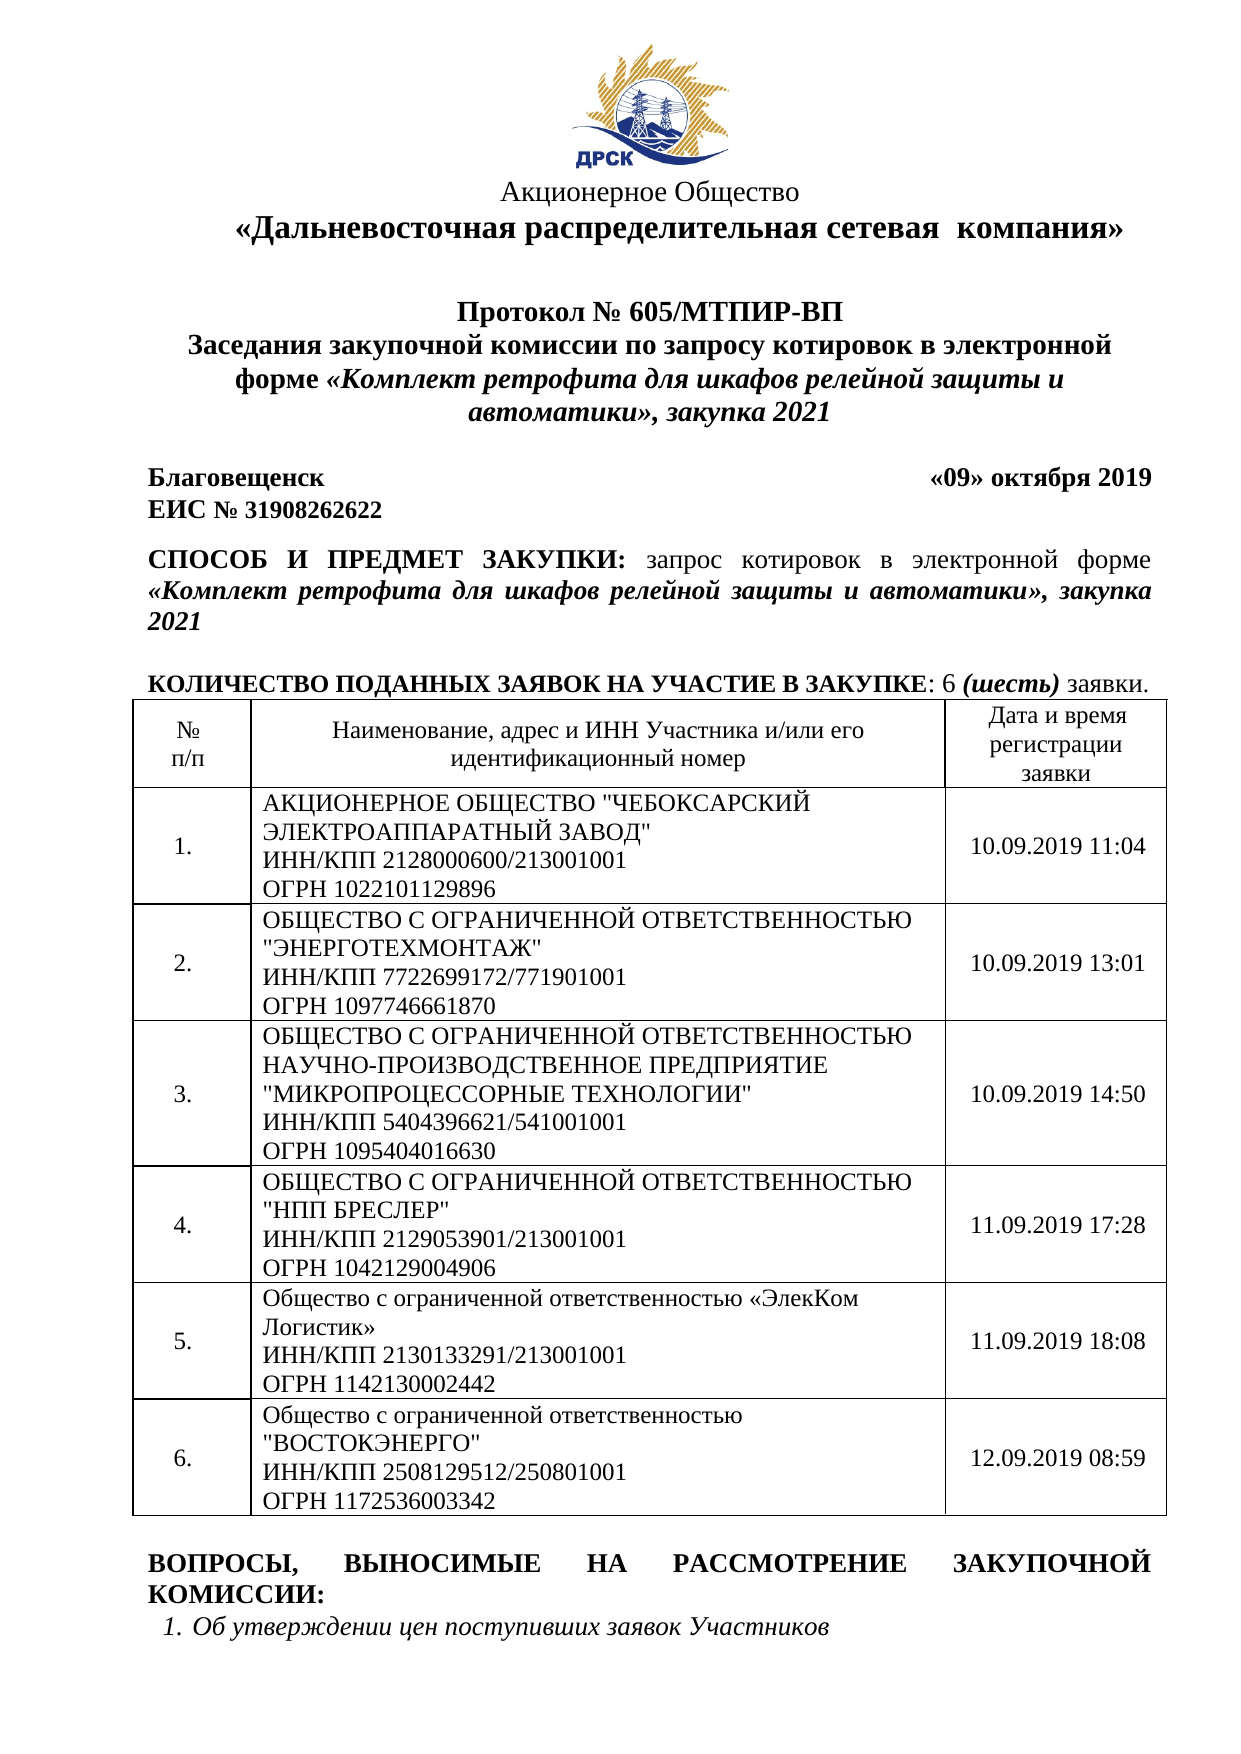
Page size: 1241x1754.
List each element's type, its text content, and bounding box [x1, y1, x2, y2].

list Об утверждении цен поступивших заявок Участников [162, 1610, 1152, 1641]
table_header Наименование, адрес и ИНН Участника и/или его идентификационный номер [252, 700, 944, 787]
table_cell [134, 905, 250, 1020]
list Заседания закупочной комиссии по запросу котировок в электронной форме «Комплект ретрофита для шкафов релейной защиты и автоматики», закупка 2021 [148, 327, 1152, 428]
table_cell ОБЩЕСТВО С ОГРАНИЧЕННОЙ ОТВЕТСТВЕННОСТЬЮ "ЭНЕРГОТЕХМОНТАЖ" ИНН/КПП 7722699172/771901001 ОГРН 1097746661870 [252, 904, 945, 1020]
table_cell [134, 1400, 250, 1515]
text «Дальневосточная распределительная сетевая компания» [148, 208, 1152, 246]
table_header Благовещенск ЕИС № 31908262622 [136, 462, 651, 543]
table_header «09» октября 2019 [651, 462, 1163, 543]
text ВОПРОСЫ, ВЫНОСИМЫЕ НА РАССМОТРЕНИЕ ЗАКУПОЧНОЙ КОМИССИИ: [148, 1547, 1152, 1610]
list Протокол № 605/МТПиР-ВП [148, 294, 1152, 327]
text Акционерное Общество [148, 174, 1152, 208]
table_cell 11.09.2019 17:28 [946, 1166, 1166, 1282]
picture [570, 44, 730, 174]
table_cell 10.09.2019 11:04 [946, 788, 1166, 903]
table_cell 12.09.2019 08:59 [945, 1399, 1166, 1515]
table_cell 10.09.2019 14:50 [946, 1021, 1166, 1165]
table_cell ОБЩЕСТВО С ОГРАНИЧЕННОЙ ОТВЕТСТВЕННОСТЬЮ НАУЧНО-ПРОИЗВОДСТВЕННОЕ ПРЕДПРИЯТИЕ "МИКРОПРОЦЕССОРНЫЕ ТЕХНОЛОГИИ" ИНН/КПП 5404396621/541001001 ОГРН 1095404016630 [252, 1021, 945, 1165]
table_cell АКЦИОНЕРНОЕ ОБЩЕСТВО "ЧЕБОКСАРСКИЙ ЭЛЕКТРОАППАРАТНЫЙ ЗАВОД" ИНН/КПП 2128000600/213001001 ОГРН 1022101129896 [252, 788, 945, 903]
table_cell 11.09.2019 18:08 [946, 1283, 1166, 1398]
table_cell [134, 1283, 250, 1398]
table_cell Общество с ограниченной ответственностью «ЭлекКом Логистик» ИНН/КПП 2130133291/213001001 ОГРН 1142130002442 [252, 1283, 945, 1398]
table_cell ОБЩЕСТВО С ОГРАНИЧЕННОЙ ОТВЕТСТВЕННОСТЬЮ "НПП БРЕСЛЕР" ИНН/КПП 2129053901/213001001 ОГРН 1042129004906 [252, 1166, 945, 1282]
text КОЛИЧЕСТВО ПОДАННЫХ ЗАЯВОК НА УЧАСТИЕ В ЗАКУПКЕ: 6 (шесть) заявки. [148, 668, 1152, 699]
table_cell 10.09.2019 13:01 [946, 904, 1166, 1020]
list СПОСОБ И ПРЕДМЕТ ЗАКУПКИ: запрос котировок в электронной форме «Комплект ретрофита для шкафов релейной защиты и автоматики», закупка 2021 [148, 543, 1152, 636]
table_cell Общество с ограниченной ответственностью "ВОСТОКЭНЕРГО" ИНН/КПП 2508129512/250801001 ОГРН 1172536003342 [252, 1399, 945, 1515]
table_header Дата и время регистрации заявки [946, 700, 1166, 787]
table_header № п/п [134, 700, 250, 787]
table_cell [134, 1021, 250, 1165]
table_cell [134, 1167, 250, 1282]
table_cell [134, 788, 250, 903]
